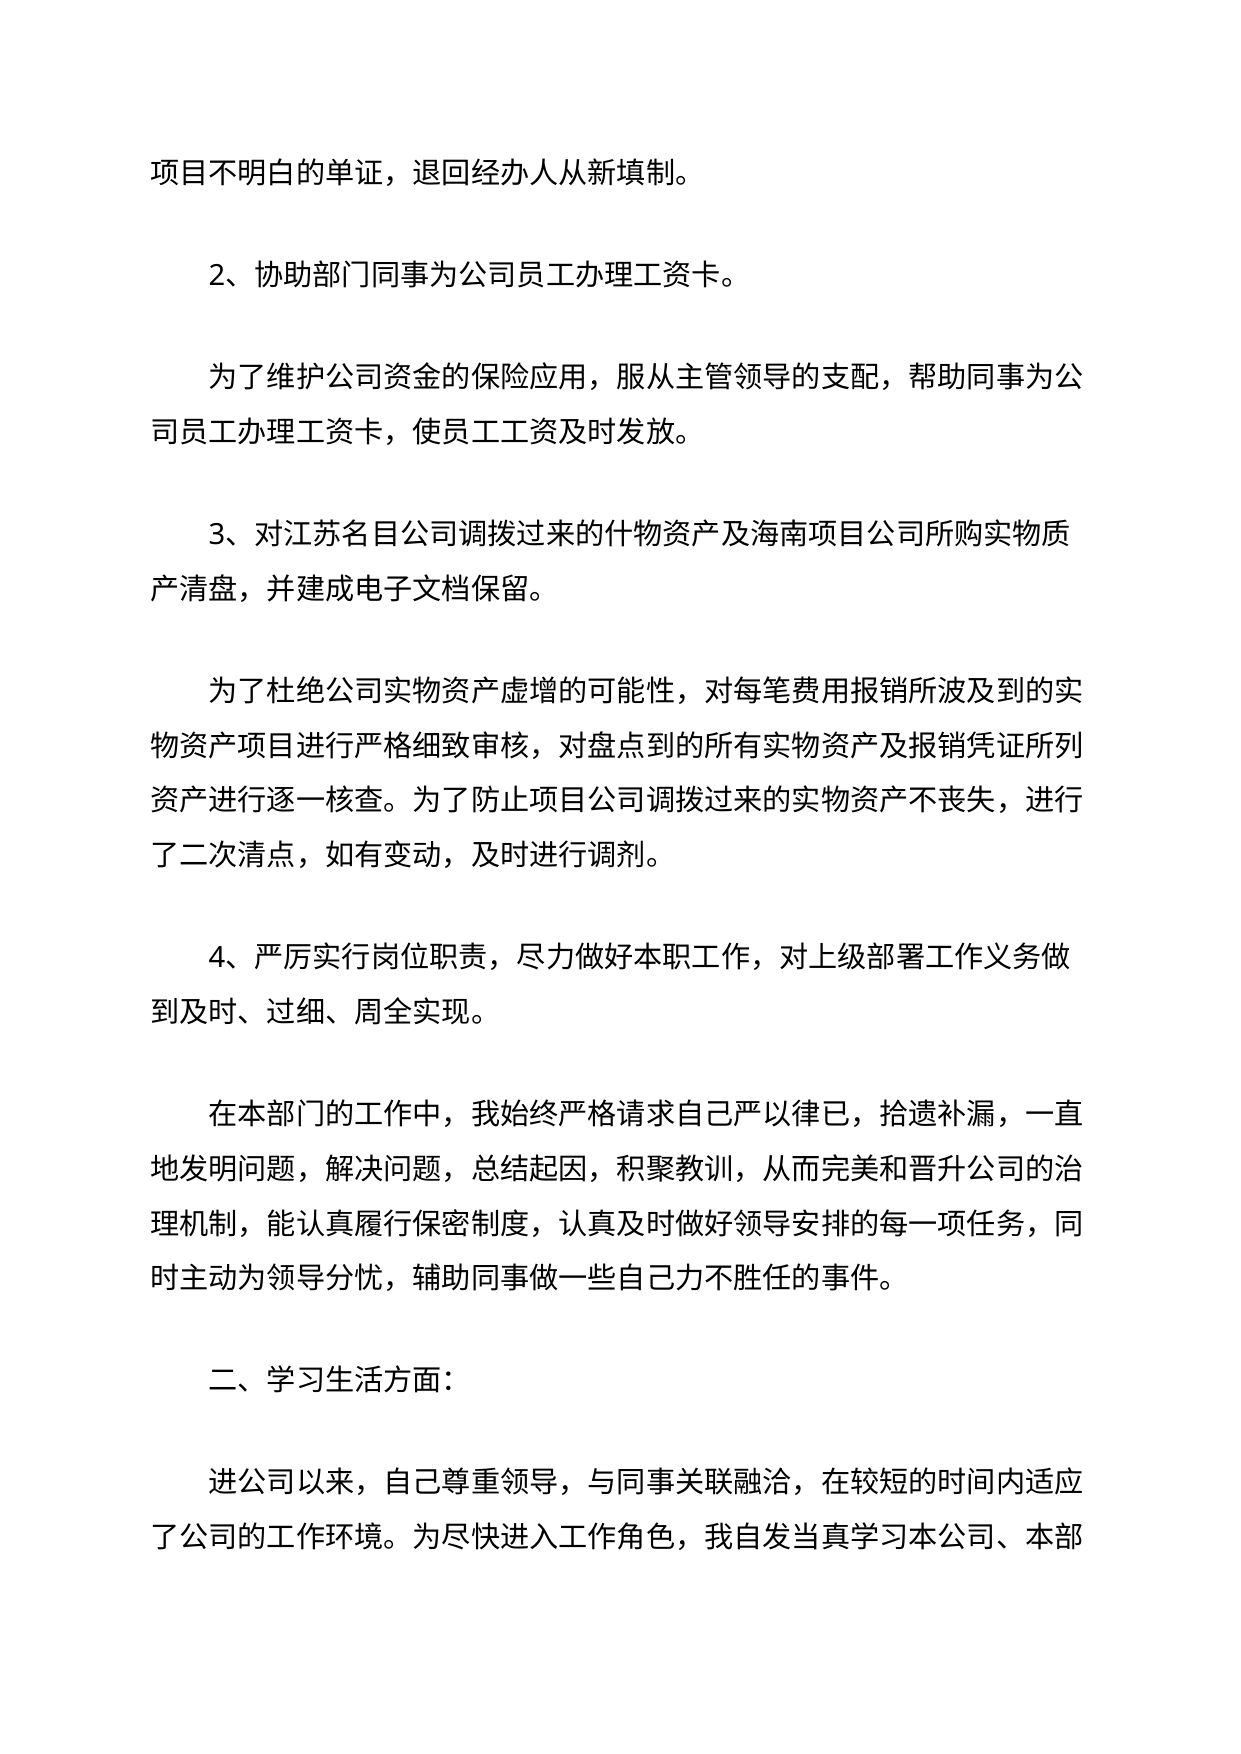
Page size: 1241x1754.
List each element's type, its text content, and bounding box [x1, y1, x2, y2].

text 为了维护公司资金的保险应用，服从主管领导的支配，帮助同事为公司员工办理工资卡，使员工工资及时发放。 [150, 354, 1090, 451]
text 二、学习生活方面： [150, 1357, 1090, 1399]
text 3、对江苏名目公司调拨过来的什物资产及海南项目公司所购实物质产清盘，并建成电子文档保留。 [150, 510, 1090, 608]
text 2、协助部门同事为公司员工办理工资卡。 [150, 252, 1090, 294]
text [150, 150, 1090, 192]
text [150, 1459, 1090, 1556]
text 4、严厉实行岗位职责，尽力做好本职工作，对上级部署工作义务做到及时、过细、周全实现。 [150, 934, 1090, 1031]
text 为了杜绝公司实物资产虚增的可能性，对每笔费用报销所波及到的实物资产项目进行严格细致审核，对盘点到的所有实物资产及报销凭证所列资产进行逐一核查。为了防止项目公司调拨过来的实物资产不丧失，进行了二次清点，如有变动，及时进行调剂。 [150, 667, 1090, 874]
text 在本部门的工作中，我始终严格请求自己严以律已，拾遗补漏，一直地发明问题，解决问题，总结起因，积聚教训，从而完美和晋升公司的治理机制，能认真履行保密制度，认真及时做好领导安排的每一项任务，同时主动为领导分忧，辅助同事做一些自己力不胜任的事件。 [150, 1090, 1090, 1297]
